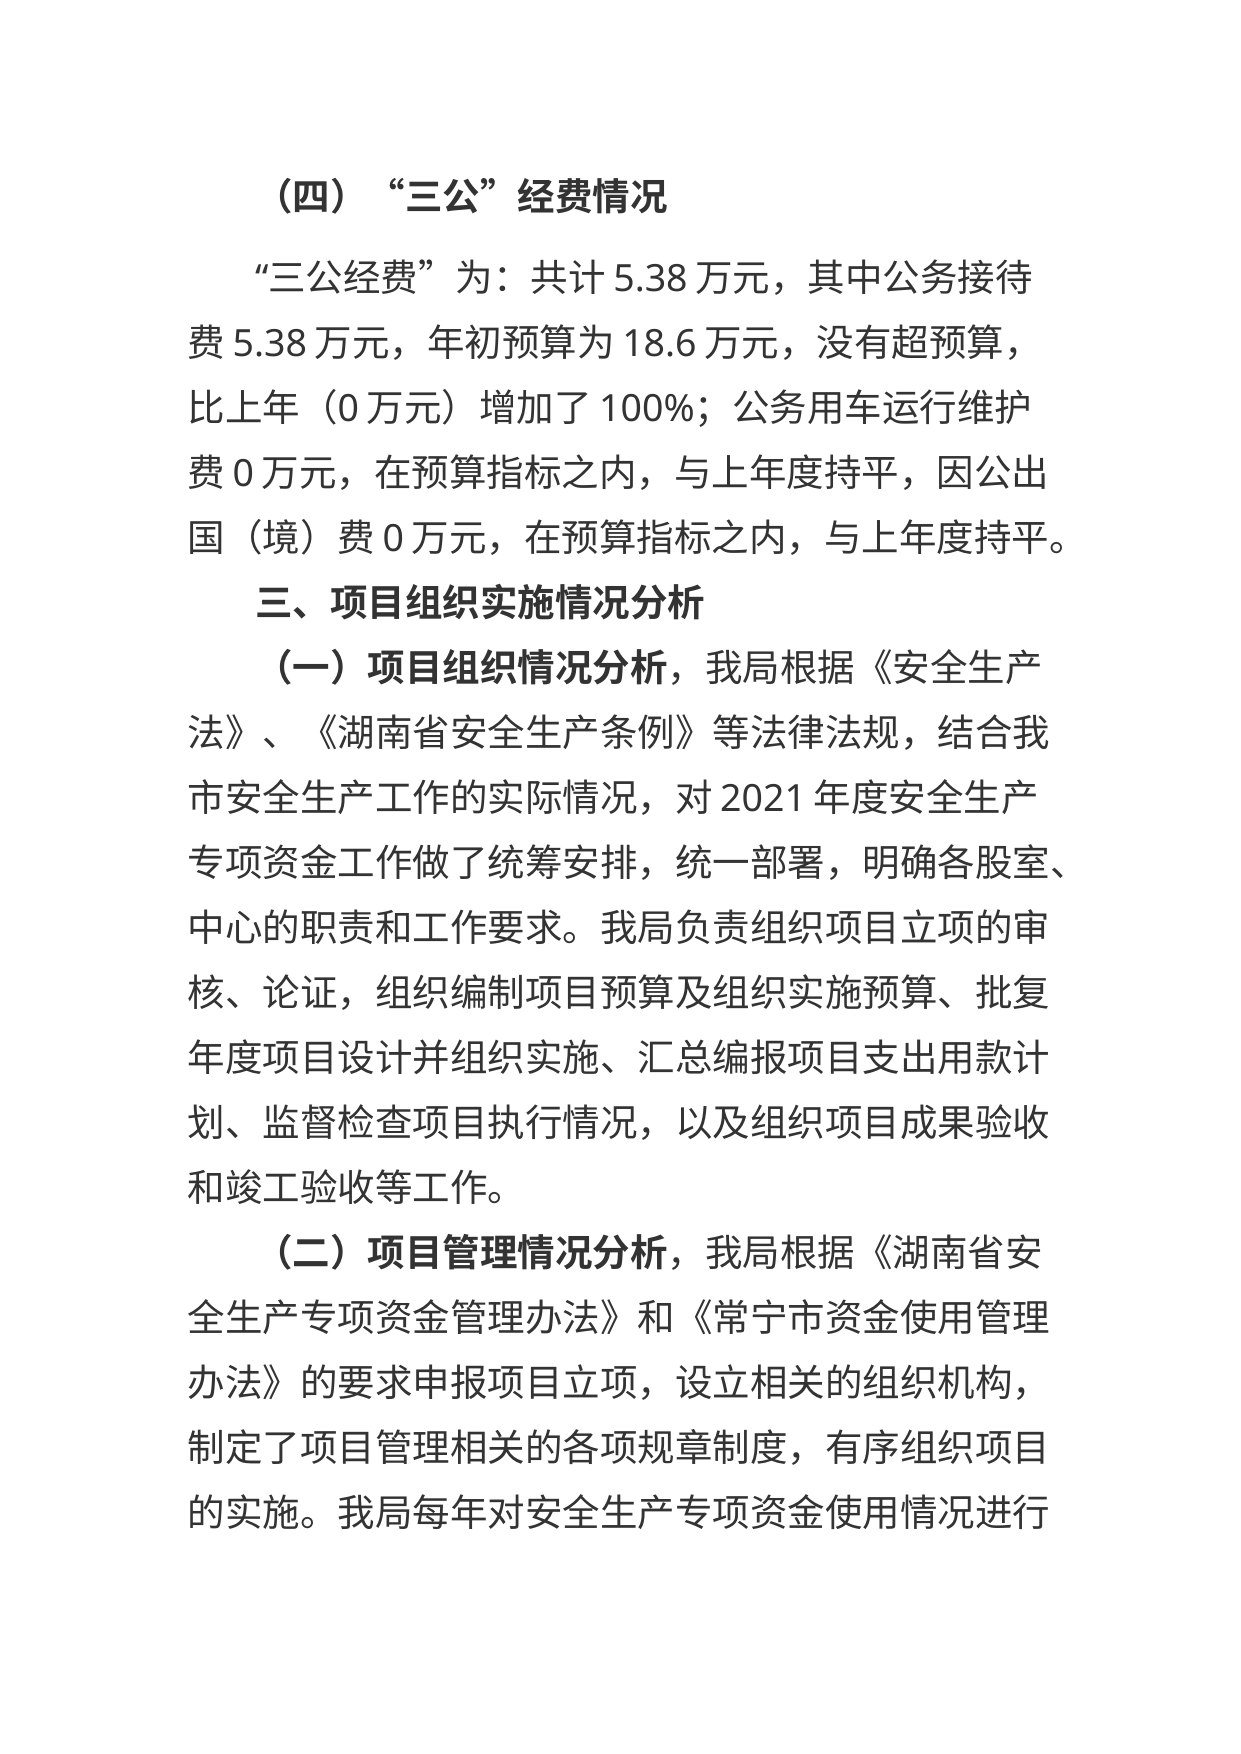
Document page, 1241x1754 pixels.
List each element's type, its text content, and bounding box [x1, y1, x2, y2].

text （四）“三公”经费情况 [187, 162, 1053, 227]
text （一）项目组织情况分析，我局根据《安全生产法》、《湖南省安全生产条例》等法律法规，结合我市安全生产工作的实际情况，对2021年度安全生产专项资金工作做了统筹安排，统一部署，明确各股室、中心的职责和工作要求。我局负责组织项目立项的审核、论证，组织编制项目预算及组织实施预算、批复年度项目设计并组织实施、汇总编报项目支出用款计划、监督检查项目执行情况，以及组织项目成果验收和竣工验收等工作。 [187, 633, 1053, 1218]
text “三公经费”为：共计5.38万元，其中公务接待费5.38万元，年初预算为18.6万元，没有超预算，比上年（0万元）增加了100%；公务用车运行维护费0万元，在预算指标之内，与上年度持平，因公出国（境）费0万元，在预算指标之内，与上年度持平。 [187, 243, 1053, 568]
text 三、项目组织实施情况分析 [187, 568, 1053, 633]
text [187, 1218, 1053, 1543]
